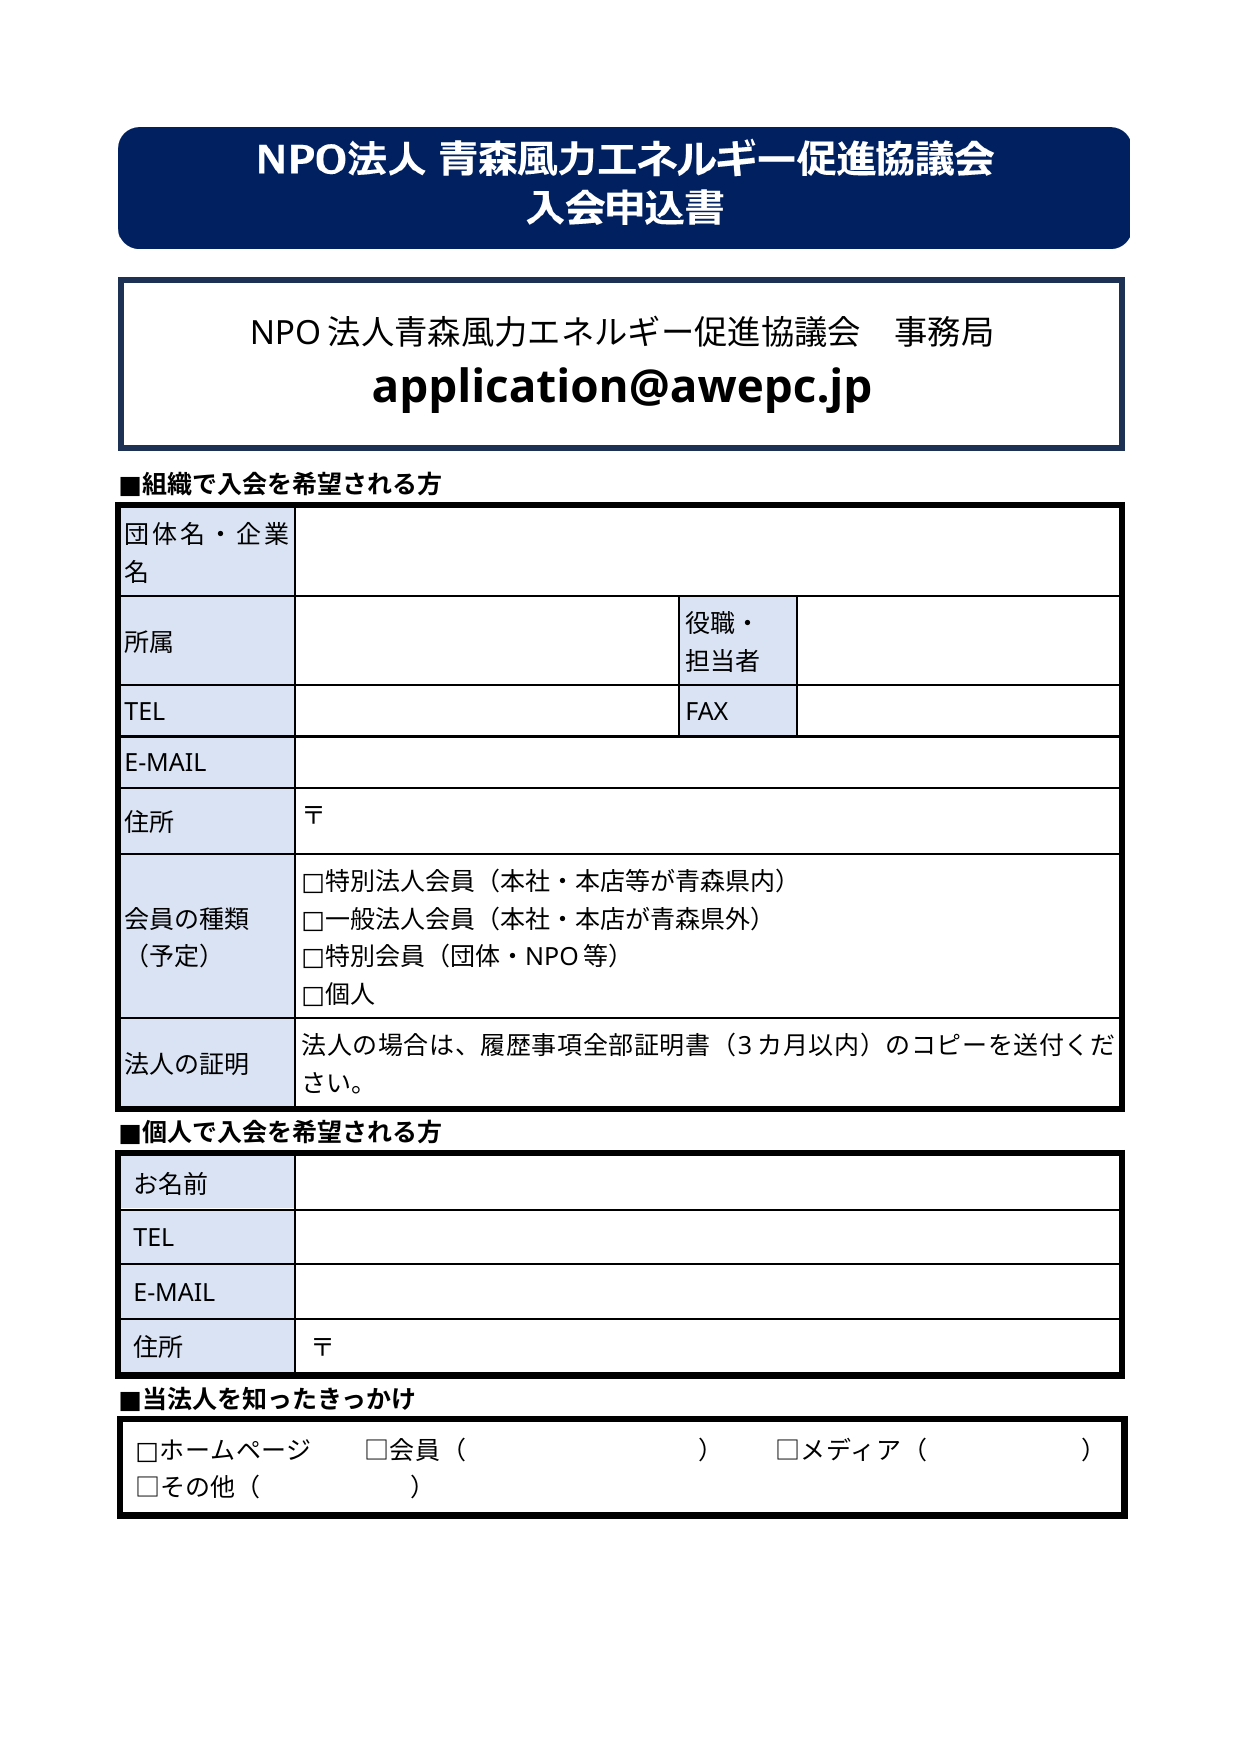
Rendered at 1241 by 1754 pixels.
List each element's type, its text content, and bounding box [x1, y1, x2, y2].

table_header 団体名・企業名 [121, 508, 294, 595]
table_header お名前 [121, 1156, 294, 1208]
table_header [296, 508, 1119, 595]
table_cell □特別法人会員（本社・本店等が青森県内） □一般法人会員（本社・本店が青森県外） □特別会員（団体・NPO等） □個人 [296, 855, 1119, 1017]
table_cell TEL [121, 1211, 294, 1263]
table_cell [798, 597, 1119, 684]
text ■個人で入会を希望される方 [118, 1112, 1122, 1150]
table_cell [296, 597, 678, 684]
table_cell [296, 686, 678, 735]
table_header □ホームページ □会員（ ） □メディア（ ） □その他（ ） [123, 1422, 1121, 1512]
table_cell 〒 [296, 789, 1119, 853]
picture [118, 126, 1130, 260]
table_cell E-MAIL [121, 738, 294, 787]
table_cell [296, 1265, 1119, 1318]
table_cell [798, 686, 1119, 735]
table_cell 役職・ 担当者 [680, 597, 796, 684]
table_cell FAX [680, 686, 796, 735]
table_cell 所属 [121, 597, 294, 684]
text ■組織で入会を希望される方 [118, 464, 1122, 502]
table_cell 住所 [121, 1320, 294, 1372]
table_cell 法人の証明 [121, 1019, 294, 1106]
table_cell [296, 738, 1119, 787]
text ■当法人を知ったきっかけ [118, 1379, 1122, 1416]
table_cell [296, 1211, 1119, 1263]
table_cell E-MAIL [121, 1265, 294, 1318]
table_cell 会員の種類 （予定） [121, 855, 294, 1017]
table_cell 〒 [296, 1320, 1119, 1372]
table_cell 住所 [121, 789, 294, 853]
table_header [296, 1156, 1119, 1208]
table_cell TEL [121, 686, 294, 735]
table_cell 法人の場合は、履歴事項全部証明書（3カ月以内）のコピーを送付ください。 [296, 1019, 1119, 1106]
